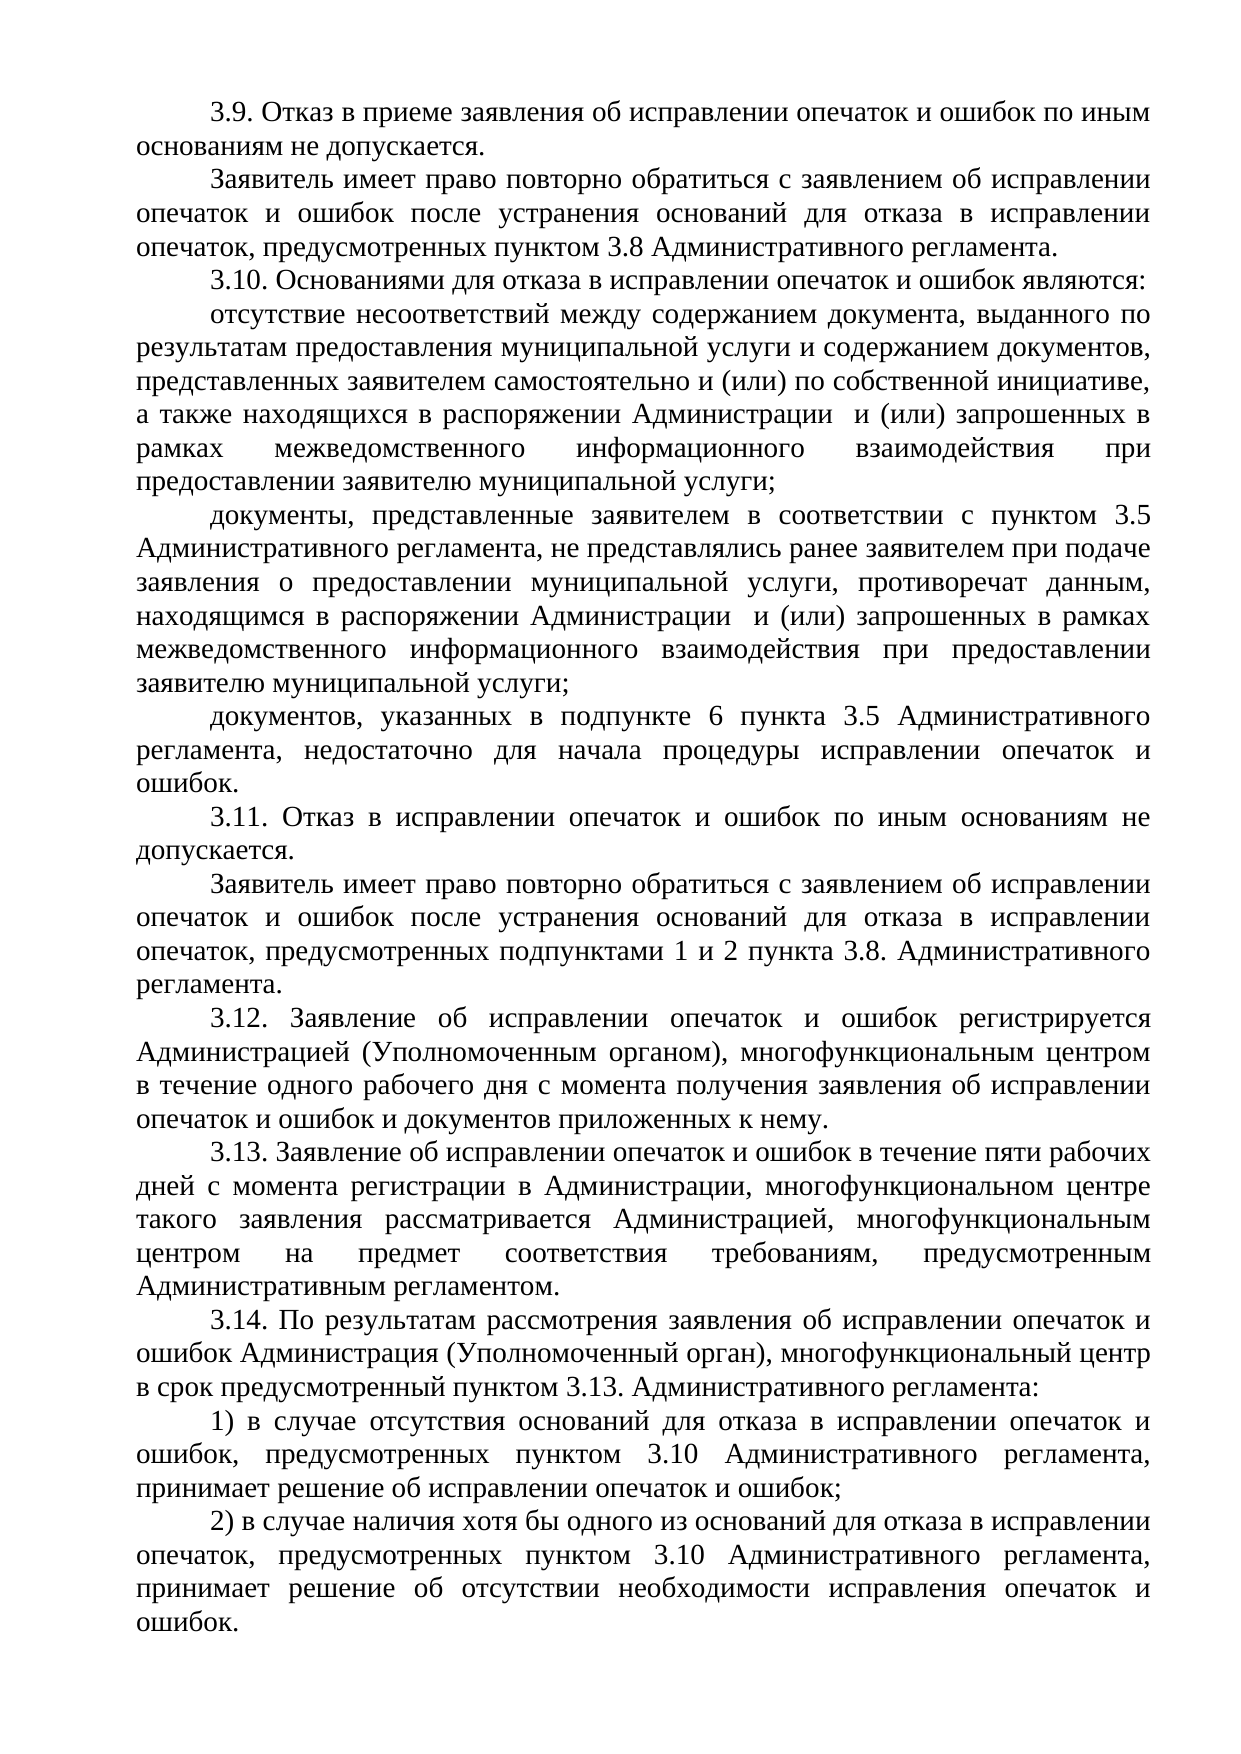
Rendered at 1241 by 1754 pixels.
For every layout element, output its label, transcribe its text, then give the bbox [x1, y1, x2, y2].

text 1) в случае отсутствия оснований для отказа в исправлении опечаток и ошибок, предусмотренных пунктом 3.10 Административного регламента, принимает решение об исправлении опечаток и ошибок; [136, 1403, 1152, 1503]
text 3.12. Заявление об исправлении опечаток и ошибок регистрируется Администрацией (Уполномоченным органом), многофункциональным центром в течение одного рабочего дня с момента получения заявления об исправлении опечаток и ошибок и документов приложенных к нему. [136, 1000, 1152, 1134]
text документов, указанных в подпункте 6 пункта 3.5 Административного регламента, недостаточно для начала процедуры исправлении опечаток и ошибок. [136, 698, 1152, 799]
text Заявитель имеет право повторно обратиться с заявлением об исправлении опечаток и ошибок после устранения оснований для отказа в исправлении опечаток, предусмотренных подпунктами 1 и 2 пункта 3.8. Административного регламента. [136, 866, 1152, 1000]
text 3.10. Основаниями для отказа в исправлении опечаток и ошибок являются: [136, 262, 1152, 296]
text 3.13. Заявление об исправлении опечаток и ошибок в течение пяти рабочих дней с момента регистрации в Администрации, многофункциональном центре такого заявления рассматривается Администрацией, многофункциональным центром на предмет соответствия требованиям, предусмотренным Административным регламентом. [136, 1134, 1152, 1302]
text 3.14. По результатам рассмотрения заявления об исправлении опечаток и ошибок Администрация (Уполномоченный орган), многофункциональный центр в срок предусмотренный пунктом 3.13. Административного регламента: [136, 1302, 1152, 1403]
text 3.9. Отказ в приеме заявления об исправлении опечаток и ошибок по иным основаниям не допускается. [136, 94, 1152, 162]
text 2) в случае наличия хотя бы одного из оснований для отказа в исправлении опечаток, предусмотренных пунктом 3.10 Административного регламента, принимает решение об отсутствии необходимости исправления опечаток и ошибок. [136, 1503, 1152, 1637]
text Заявитель имеет право повторно обратиться с заявлением об исправлении опечаток и ошибок после устранения оснований для отказа в исправлении опечаток, предусмотренных пунктом 3.8 Административного регламента. [136, 162, 1152, 262]
text документы, представленные заявителем в соответствии с пунктом 3.5 Административного регламента, не представлялись ранее заявителем при подаче заявления о предоставлении муниципальной услуги, противоречат данным, находящимся в распоряжении Администрации и (или) запрошенных в рамках межведомственного информационного взаимодействия при предоставлении заявителю муниципальной услуги; [136, 497, 1152, 698]
text отсутствие несоответствий между содержанием документа, выданного по результатам предоставления муниципальной услуги и содержанием документов, представленных заявителем самостоятельно и (или) по собственной инициативе, а также находящихся в распоряжении Администрации и (или) запрошенных в рамках межведомственного информационного взаимодействия при предоставлении заявителю муниципальной услуги; [136, 296, 1152, 497]
text 3.11. Отказ в исправлении опечаток и ошибок по иным основаниям не допускается. [136, 799, 1152, 866]
